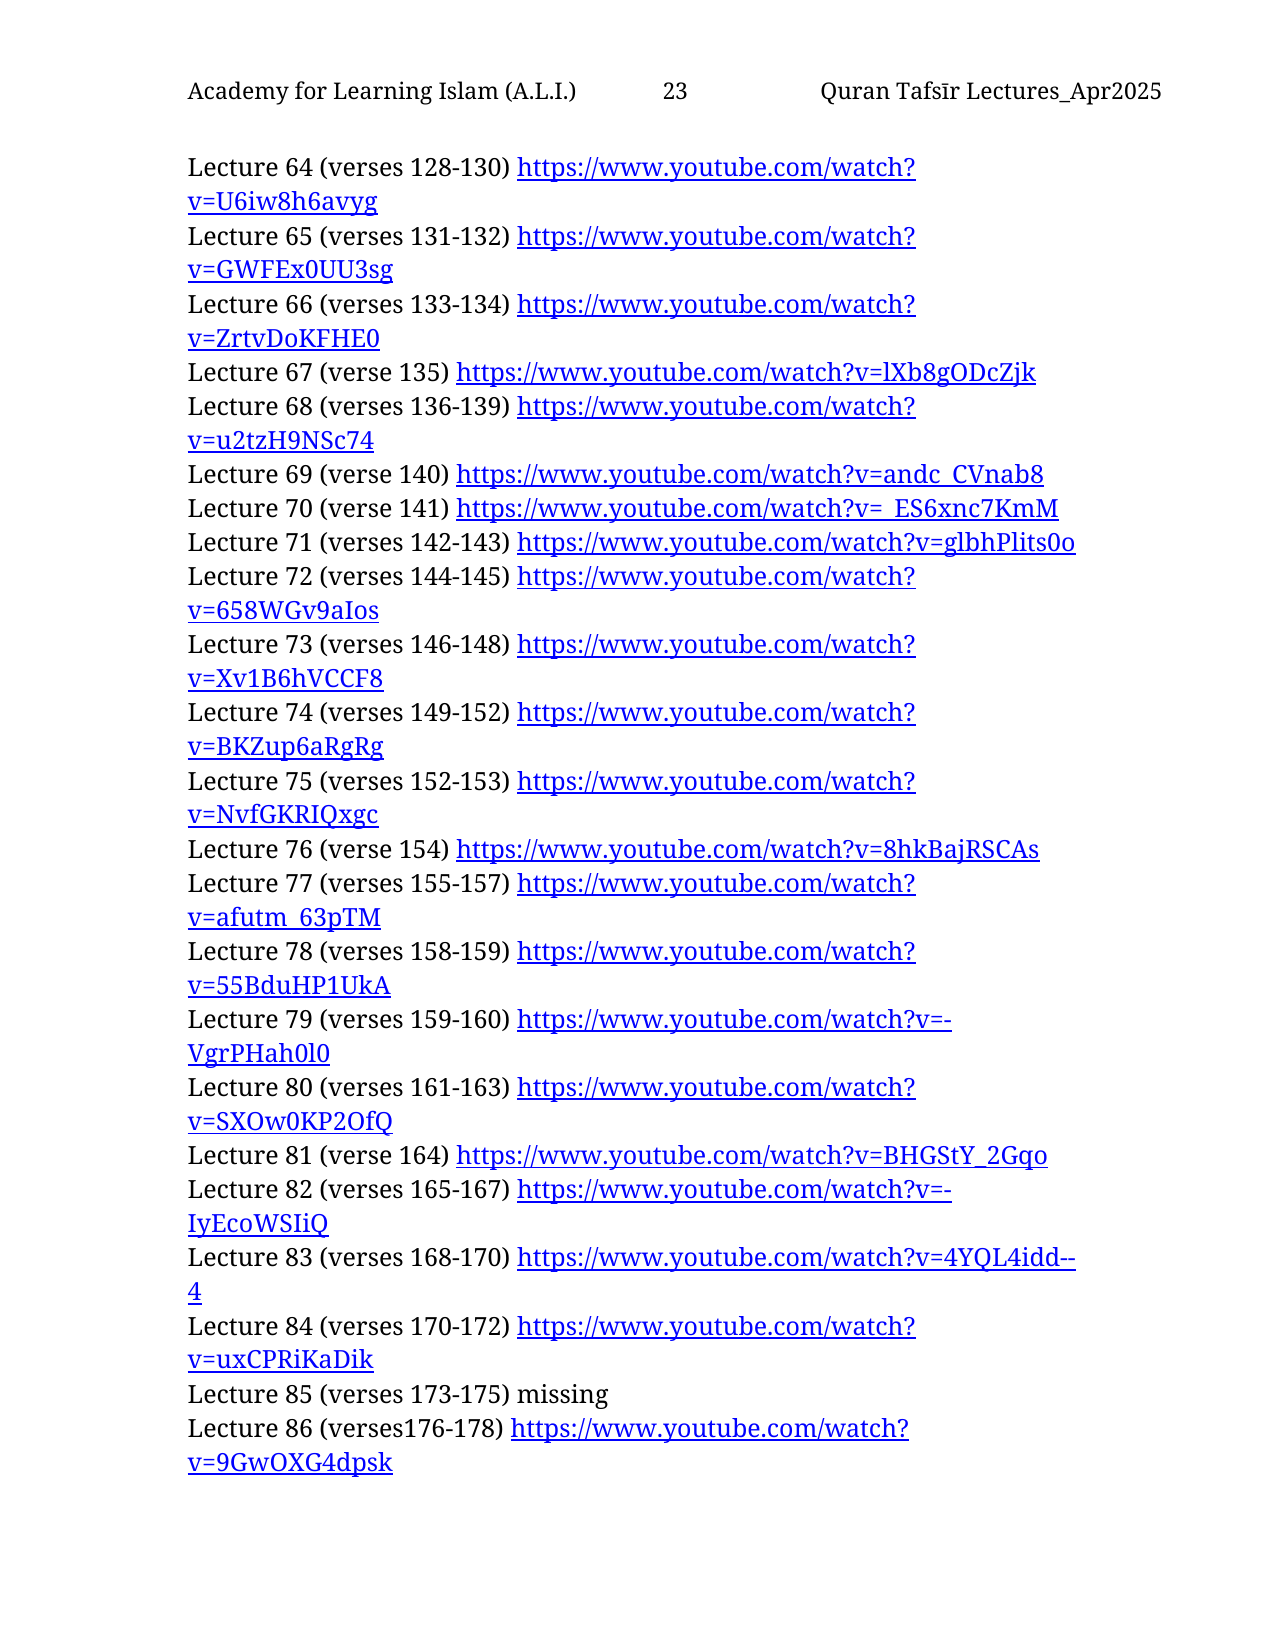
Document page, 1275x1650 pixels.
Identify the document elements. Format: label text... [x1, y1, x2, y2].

text Lecture 84 (verses 170-172) https://www.youtube.com/watch?v=uxCPRiKaDik [187, 1308, 1087, 1376]
text Lecture 67 (verse 135) https://www.youtube.com/watch?v=lXb8gODcZjk [187, 354, 1087, 388]
text Lecture 79 (verses 159-160) https://www.youtube.com/watch?v=-VgrPHah0l0 [187, 1002, 1087, 1070]
text Lecture 80 (verses 161-163) https://www.youtube.com/watch?v=SXOw0KP2OfQ [187, 1070, 1087, 1138]
text Lecture 69 (verse 140) https://www.youtube.com/watch?v=andc_CVnab8 [187, 457, 1087, 491]
text Lecture 78 (verses 158-159) https://www.youtube.com/watch?v=55BduHP1UkA [187, 933, 1087, 1002]
text Lecture 73 (verses 146-148) https://www.youtube.com/watch?v=Xv1B6hVCCF8 [187, 627, 1087, 695]
text Lecture 68 (verses 136-139) https://www.youtube.com/watch?v=u2tzH9NSc74 [187, 388, 1087, 457]
text Lecture 65 (verses 131-132) https://www.youtube.com/watch?v=GWFEx0UU3sg [187, 218, 1087, 286]
text Lecture 76 (verse 154) https://www.youtube.com/watch?v=8hkBajRSCAs [187, 831, 1087, 865]
text Lecture 83 (verses 168-170) https://www.youtube.com/watch?v=4YQL4idd--4 [187, 1240, 1087, 1308]
text Lecture 75 (verses 152-153) https://www.youtube.com/watch?v=NvfGKRIQxgc [187, 763, 1087, 831]
text Lecture 81 (verse 164) https://www.youtube.com/watch?v=BHGStY_2Gqo [187, 1138, 1087, 1172]
text Lecture 70 (verse 141) https://www.youtube.com/watch?v=_ES6xnc7KmM [187, 491, 1087, 525]
text Lecture 64 (verses 128-130) https://www.youtube.com/watch?v=U6iw8h6avyg [187, 150, 1087, 218]
text Lecture 85 (verses 173-175) missing [187, 1376, 1087, 1410]
text Lecture 86 (verses176-178) https://www.youtube.com/watch?v=9GwOXG4dpsk [187, 1410, 1087, 1478]
text Lecture 66 (verses 133-134) https://www.youtube.com/watch?v=ZrtvDoKFHE0 [187, 286, 1087, 354]
text Lecture 74 (verses 149-152) https://www.youtube.com/watch?v=BKZup6aRgRg [187, 695, 1087, 763]
text Lecture 77 (verses 155-157) https://www.youtube.com/watch?v=afutm_63pTM [187, 865, 1087, 933]
text Lecture 71 (verses 142-143) https://www.youtube.com/watch?v=glbhPlits0o [187, 525, 1087, 559]
text Lecture 72 (verses 144-145) https://www.youtube.com/watch?v=658WGv9aIos [187, 559, 1087, 627]
text Lecture 82 (verses 165-167) https://www.youtube.com/watch?v=-IyEcoWSIiQ [187, 1172, 1087, 1240]
